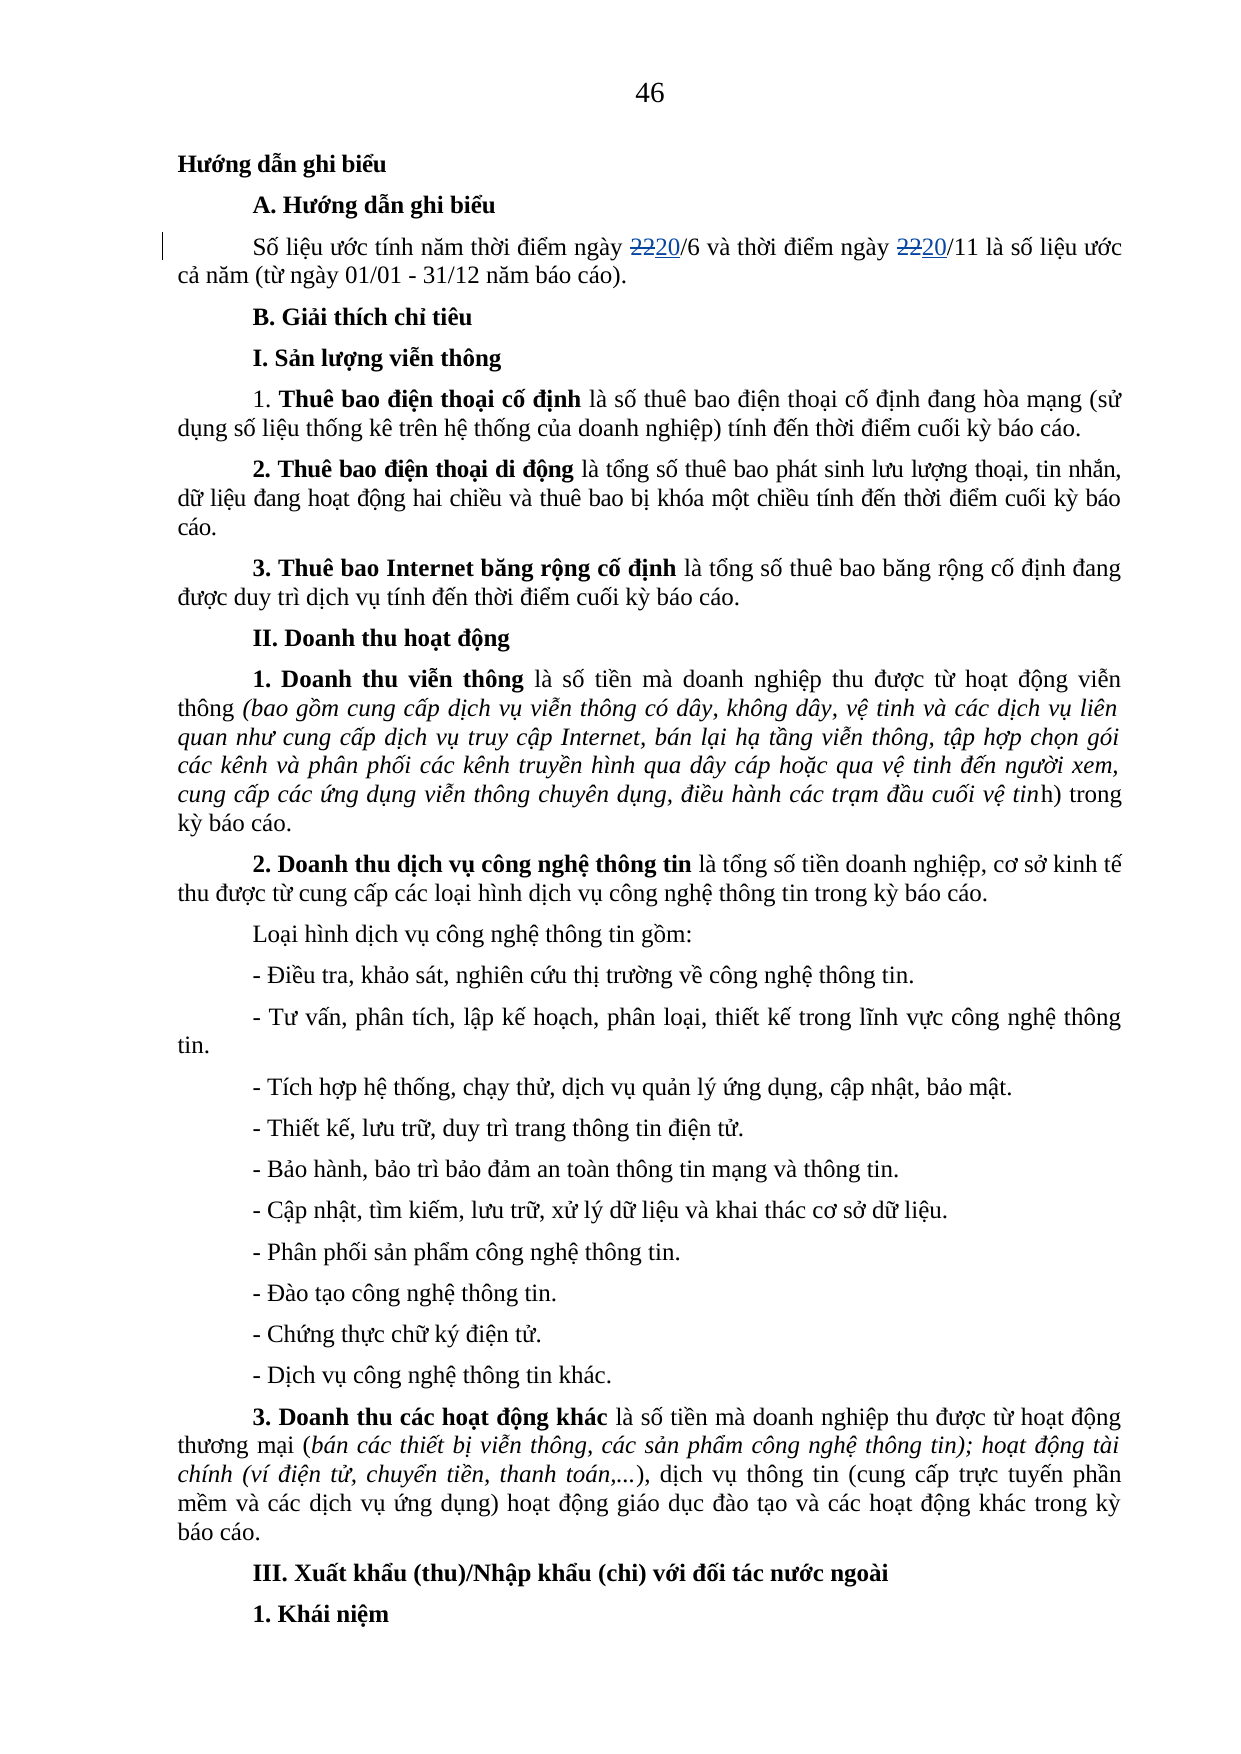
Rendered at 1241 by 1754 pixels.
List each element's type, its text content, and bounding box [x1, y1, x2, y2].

text 1. Khái niệm [177, 1599, 1122, 1628]
text 2. Thuê bao điện thoại di động là tổng số thuê bao phát sinh lưu lượng thoại, tin nhắn, dữ liệu đang hoạt động hai chiều và thuê bao bị khóa một chiều tính đến thời điểm cuối kỳ báo cáo. [177, 454, 1122, 540]
text Hướng dẫn ghi biểu [177, 149, 1122, 178]
text B. Giải thích chỉ tiêu [177, 302, 1122, 330]
text A. Hướng dẫn ghi biểu [177, 190, 1122, 219]
text 3. Doanh thu các hoạt động khác là số tiền mà doanh nghiệp thu được từ hoạt động thương mại (bán các thiết bị viễn thông, các sản phẩm công nghệ thông tin); hoạt động tài chính (ví điện tử, chuyển tiền, thanh toán,...), dịch vụ thông tin (cung cấp trực tuyến phần mềm và các dịch vụ ứng dụng) hoạt động giáo dục đào tạo và các hoạt động khác trong kỳ báo cáo. [177, 1402, 1122, 1545]
text - Bảo hành, bảo trì bảo đảm an toàn thông tin mạng và thông tin. [177, 1154, 1122, 1183]
text - Dịch vụ công nghệ thông tin khác. [177, 1360, 1122, 1389]
text Loại hình dịch vụ công nghệ thông tin gồm: [177, 919, 1122, 948]
text 2. Doanh thu dịch vụ công nghệ thông tin là tổng số tiền doanh nghiệp, cơ sở kinh tế thu được từ cung cấp các loại hình dịch vụ công nghệ thông tin trong kỳ báo cáo. [177, 849, 1122, 907]
text Số liệu ước tính năm thời điểm ngày /6 và thời điểm ngày /11 là số liệu ước cả năm (từ ngày 01/01 - 31/12 năm báo cáo). [177, 232, 1122, 289]
text 1. Thuê bao điện thoại cố định là số thuê bao điện thoại cố định đang hòa mạng (sử dụng số liệu thống kê trên hệ thống của doanh nghiệp) tính đến thời điểm cuối kỳ báo cáo. [177, 384, 1122, 442]
text III. Xuất khẩu (thu)/Nhập khẩu (chi) với đối tác nước ngoài [177, 1558, 1122, 1587]
text - Phân phối sản phẩm công nghệ thông tin. [177, 1237, 1122, 1265]
text - Cập nhật, tìm kiếm, lưu trữ, xử lý dữ liệu và khai thác cơ sở dữ liệu. [177, 1195, 1122, 1224]
text I. Sản lượng viễn thông [177, 343, 1122, 372]
text - Điều tra, khảo sát, nghiên cứu thị trường về công nghệ thông tin. [177, 960, 1122, 989]
text - Đào tạo công nghệ thông tin. [177, 1278, 1122, 1307]
text 3. Thuê bao Internet băng rộng cố định là tổng số thuê bao băng rộng cố định đang được duy trì dịch vụ tính đến thời điểm cuối kỳ báo cáo. [177, 553, 1122, 610]
text - Tư vấn, phân tích, lập kế hoạch, phân loại, thiết kế trong lĩnh vực công nghệ thông tin. [177, 1002, 1122, 1059]
text - Tích hợp hệ thống, chạy thử, dịch vụ quản lý ứng dụng, cập nhật, bảo mật. [177, 1072, 1122, 1100]
text II. Doanh thu hoạt động [177, 623, 1122, 652]
text 1. Doanh thu viễn thông là số tiền mà doanh nghiệp thu được từ hoạt động viễn thông (bao gồm cung cấp dịch vụ viễn thông có dây, không dây, vệ tinh và các dịch vụ liên quan như cung cấp dịch vụ truy cập Internet, bán lại hạ tầng viễn thông, tập hợp chọn gói các kênh và phân phối các kênh truyền hình qua dây cáp hoặc qua vệ tinh đến người xem, cung cấp các ứng dụng viễn thông chuyên dụng, điều hành các trạm đầu cuối vệ tinh) trong kỳ báo cáo. [177, 664, 1122, 837]
text - Thiết kế, lưu trữ, duy trì trang thông tin điện tử. [177, 1113, 1122, 1142]
text - Chứng thực chữ ký điện tử. [177, 1319, 1122, 1348]
